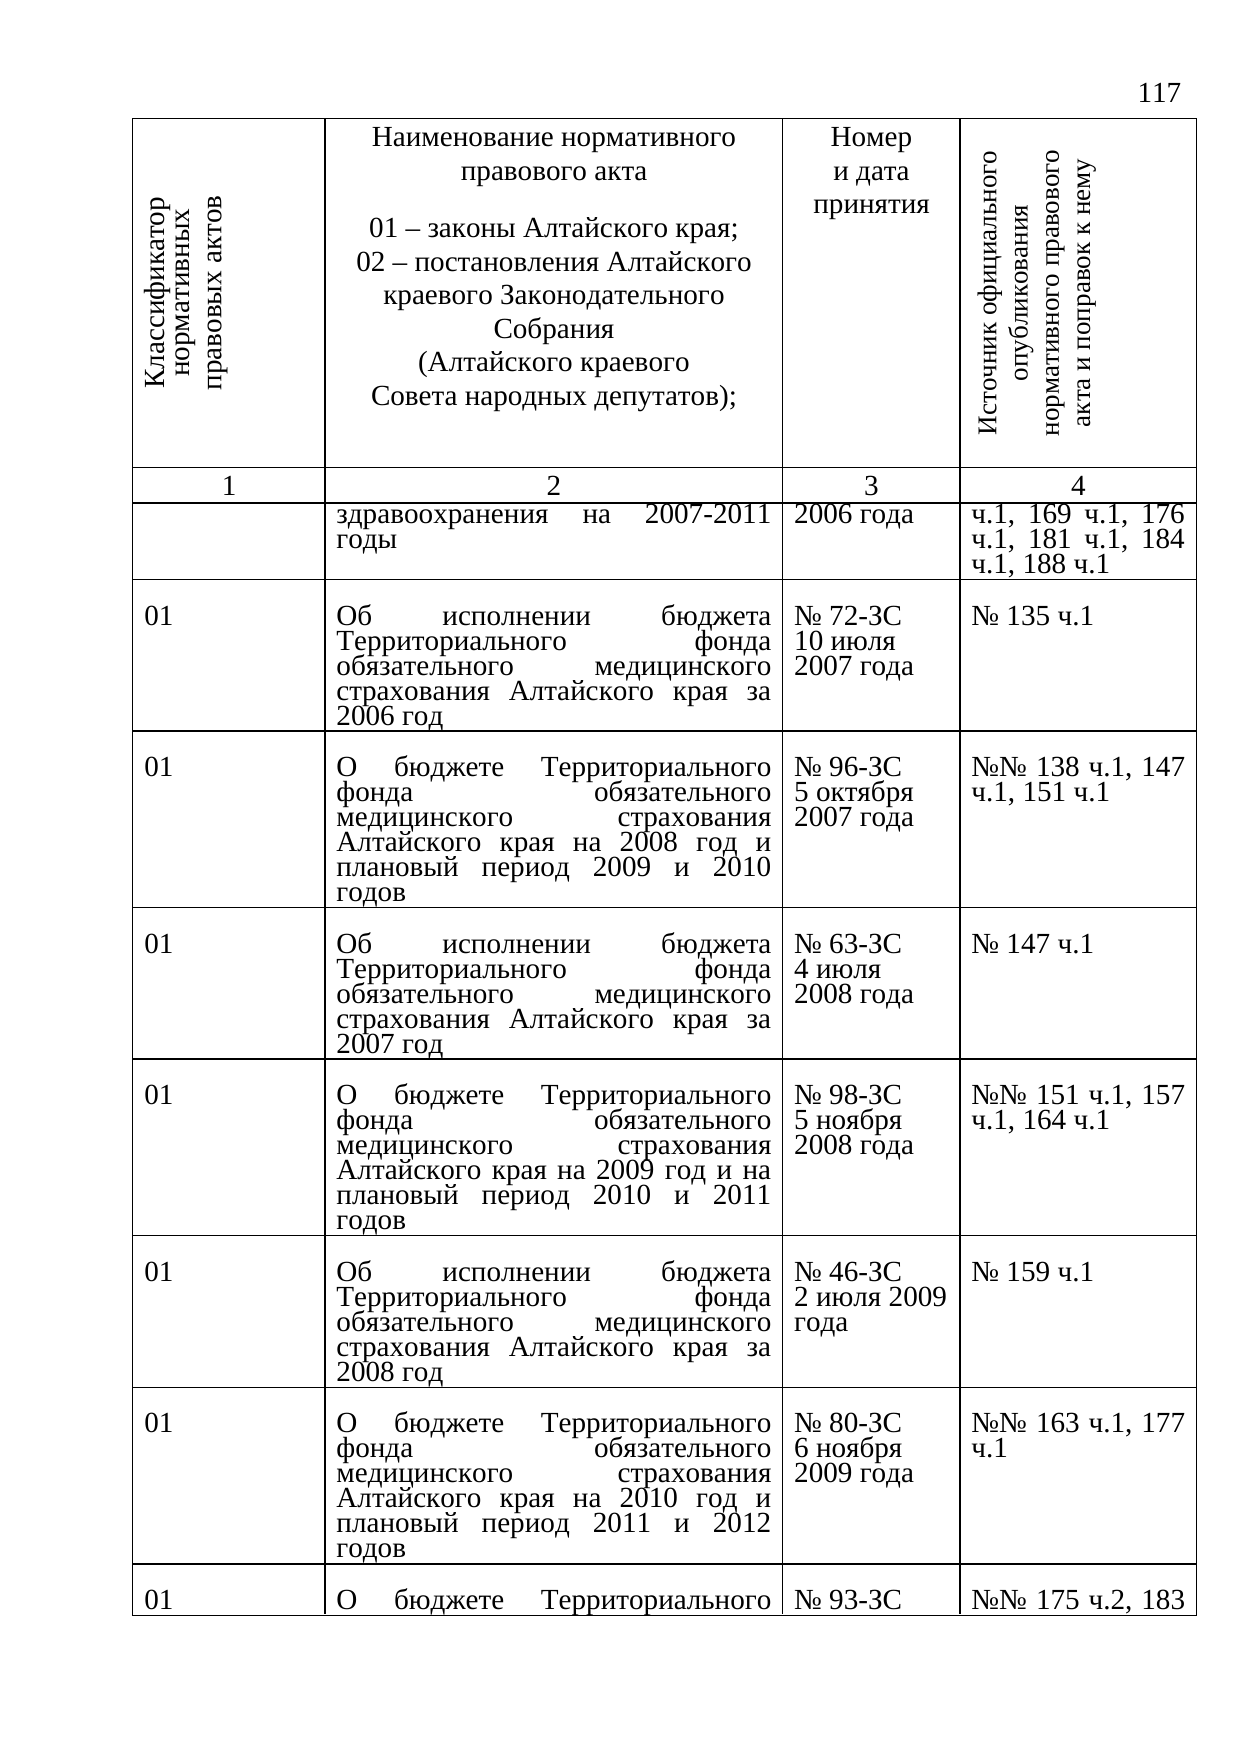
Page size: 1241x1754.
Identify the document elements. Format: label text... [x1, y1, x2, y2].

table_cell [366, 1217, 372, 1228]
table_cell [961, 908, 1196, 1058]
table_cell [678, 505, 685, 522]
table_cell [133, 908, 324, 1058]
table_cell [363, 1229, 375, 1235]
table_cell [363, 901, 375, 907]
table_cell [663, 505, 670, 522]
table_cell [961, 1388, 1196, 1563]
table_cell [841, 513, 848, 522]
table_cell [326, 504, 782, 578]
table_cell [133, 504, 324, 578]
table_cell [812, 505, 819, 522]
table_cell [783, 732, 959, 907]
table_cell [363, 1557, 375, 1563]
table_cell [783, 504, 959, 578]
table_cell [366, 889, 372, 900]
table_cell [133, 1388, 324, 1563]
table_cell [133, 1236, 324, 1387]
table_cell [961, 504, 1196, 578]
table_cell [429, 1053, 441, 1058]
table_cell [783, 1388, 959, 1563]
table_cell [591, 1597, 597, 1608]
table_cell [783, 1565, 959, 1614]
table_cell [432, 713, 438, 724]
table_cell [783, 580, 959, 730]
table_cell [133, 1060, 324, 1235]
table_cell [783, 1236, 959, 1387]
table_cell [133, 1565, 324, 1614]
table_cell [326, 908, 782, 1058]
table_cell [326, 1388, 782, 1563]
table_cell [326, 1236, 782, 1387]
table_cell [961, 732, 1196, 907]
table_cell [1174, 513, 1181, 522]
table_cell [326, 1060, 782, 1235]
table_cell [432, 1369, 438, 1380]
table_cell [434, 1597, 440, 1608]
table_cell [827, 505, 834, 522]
table_header Источник официального опубликования нормативного правового акта и поправок к нему [961, 119, 1196, 467]
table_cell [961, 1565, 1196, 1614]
table_cell 1 [133, 468, 324, 502]
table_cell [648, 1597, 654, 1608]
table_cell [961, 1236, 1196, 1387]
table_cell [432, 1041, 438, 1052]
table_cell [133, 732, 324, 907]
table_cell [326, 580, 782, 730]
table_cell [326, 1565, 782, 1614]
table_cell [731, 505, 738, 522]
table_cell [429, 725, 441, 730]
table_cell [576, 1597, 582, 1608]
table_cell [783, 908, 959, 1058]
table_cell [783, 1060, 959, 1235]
table_cell 4 [961, 468, 1196, 502]
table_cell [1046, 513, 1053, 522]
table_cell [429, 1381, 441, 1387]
table_header Номер и дата принятия [783, 119, 959, 467]
table_header Наименование нормативного правового акта 01 – законы Алтайского края; 02 – постановления Алтайского краевого Законодательного Собрания (Алтайского краевого Совета народных депутатов); [326, 119, 782, 467]
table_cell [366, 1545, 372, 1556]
table_cell 3 [783, 468, 959, 502]
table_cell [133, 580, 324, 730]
table_cell 2 [326, 468, 782, 502]
table_header Классификатор нормативных правовых актов [133, 119, 324, 467]
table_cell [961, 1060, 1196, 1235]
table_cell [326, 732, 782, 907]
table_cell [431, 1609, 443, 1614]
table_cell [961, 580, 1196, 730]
